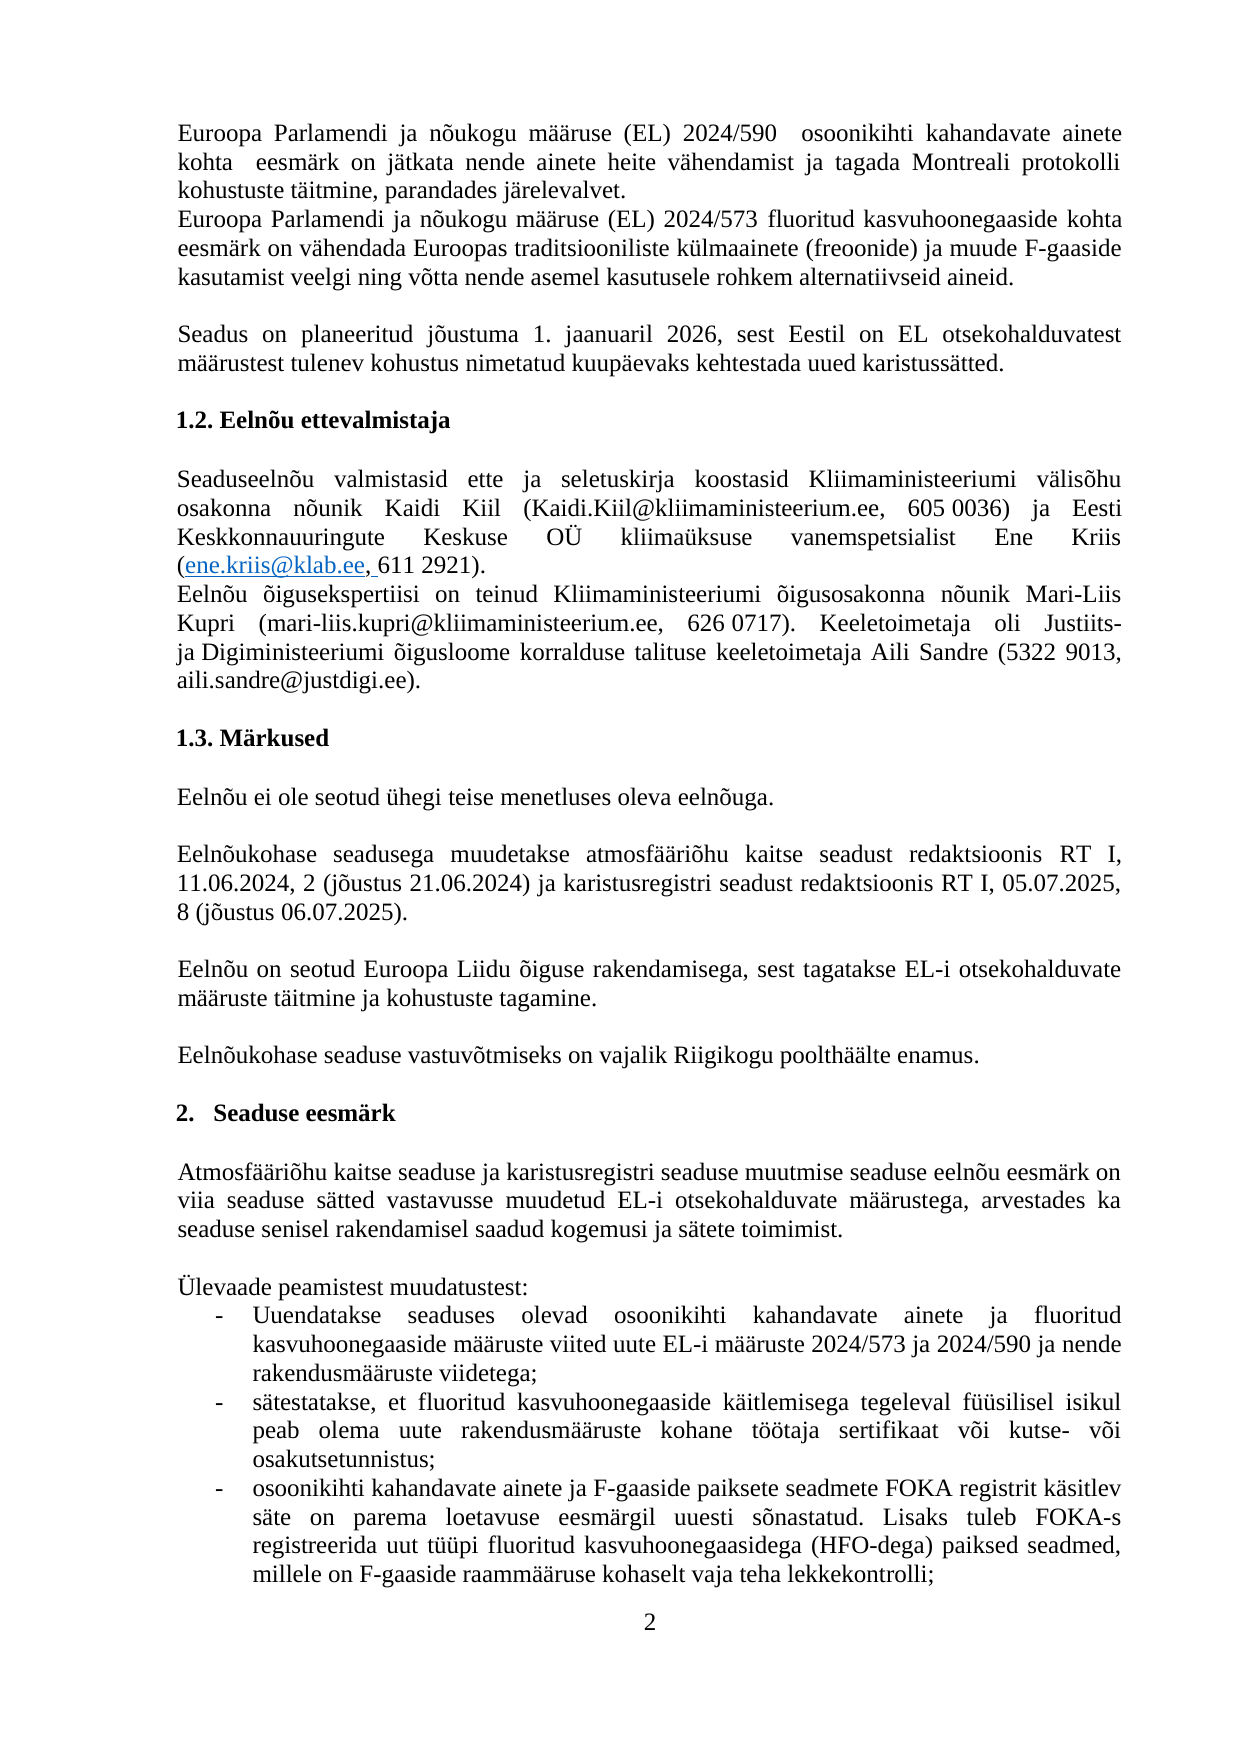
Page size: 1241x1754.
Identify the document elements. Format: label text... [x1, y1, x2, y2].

list Uuendatakse seaduses olevad osoonikihti kahandavate ainete ja fluoritud kasvuhoonegaaside määruste viited uute EL-i määruste 2024/573 ja 2024/590 ja nende rakendusmääruste viidetega; [215, 1301, 1122, 1387]
text Euroopa Parlamendi ja nõukogu määruse (EL) 2024/573 fluoritud kasvuhoonegaaside kohta eesmärk on vähendada Euroopas traditsiooniliste külmaainete (freoonide) ja muude F-gaaside kasutamist veelgi ning võtta nende asemel kasutusele rohkem alternatiivseid aineid. [177, 204, 1122, 291]
text Eelnõu õigusekspertiisi on teinud Kliimaministeeriumi õigusosakonna nõunik Mari-Liis Kupri (mari-liis.kupri@kliimaministeerium.ee, 626 0717). Keeletoimetaja oli Justiits- ja Digiministeeriumi õigusloome korralduse talituse keeletoimetaja Aili Sandre (5322 9013, aili.sandre@justdigi.ee). [177, 579, 1122, 694]
text Eelnõu on seotud Euroopa Liidu õiguse rakendamisega, sest tagatakse EL-i otsekohalduvate määruste täitmine ja kohustuste tagamine. [177, 954, 1122, 1012]
text Eelnõu ei ole seotud ühegi teise menetluses oleva eelnõuga. [177, 782, 1122, 810]
text Eelnõukohase seaduse vastuvõtmiseks on vajalik Riigikogu poolthäälte enamus. [177, 1040, 1122, 1069]
list sätestatakse, et fluoritud kasvuhoonegaaside käitlemisega tegeleval füüsilisel isikul peab olema uute rakendusmääruste kohane töötaja sertifikaat või kutse- või osakutsetunnistus; [215, 1387, 1122, 1473]
text Seadus on planeeritud jõustuma 1. jaanuaril 2026, sest Eestil on EL otsekohalduvatest määrustest tulenev kohustus nimetatud kuupäevaks kehtestada uued karistussätted. [177, 319, 1122, 377]
text Atmosfääriõhu kaitse seaduse ja karistusregistri seaduse muutmise seaduse eelnõu eesmärk on viia seaduse sätted vastavusse muudetud EL-i otsekohalduvate määrustega, arvestades ka seaduse senisel rakendamisel saadud kogemusi ja sätete toimimist. [177, 1157, 1122, 1243]
subtitle 1.2. Eelnõu ettevalmistaja [176, 406, 1122, 434]
subtitle 1.3. Märkused [176, 723, 1122, 752]
list osoonikihti kahandavate ainete ja F-gaaside paiksete seadmete FOKA registrit käsitlev säte on parema loetavuse eesmärgil uuesti sõnastatud. Lisaks tuleb FOKA-s registreerida uut tüüpi fluoritud kasvuhoonegaasidega (HFO-dega) paiksed seadmed, millele on F-gaaside raammääruse kohaselt vaja teha lekkekontrolli; [215, 1473, 1122, 1588]
text Ülevaade peamistest muudatustest: [177, 1272, 1122, 1301]
text Eelnõukohase seadusega muudetakse atmosfääriõhu kaitse seadust redaktsioonis RT I, 11.06.2024, 2 (jõustus 21.06.2024) ja karistusregistri seadust redaktsioonis RT I, 05.07.2025, 8 (jõustus 06.07.2025). [177, 839, 1122, 925]
text Seaduseelnõu valmistasid ette ja seletuskirja koostasid Kliimaministeeriumi välisõhu osakonna nõunik Kaidi Kiil (Kaidi.Kiil@kliimaministeerium.ee, 605 0036) ja Eesti Keskkonnauuringute Keskuse OÜ kliimaüksuse vanemspetsialist Ene Kriis (ene.kriis@klab.ee, 611 2921). [177, 464, 1122, 579]
text Euroopa Parlamendi ja nõukogu määruse (EL) 2024/590 osoonikihti kahandavate ainete kohta eesmärk on jätkata nende ainete heite vähendamist ja tagada Montreali protokolli kohustuste täitmine, parandades järelevalvet. [177, 118, 1122, 204]
subtitle Seaduse eesmärk [176, 1098, 1122, 1127]
